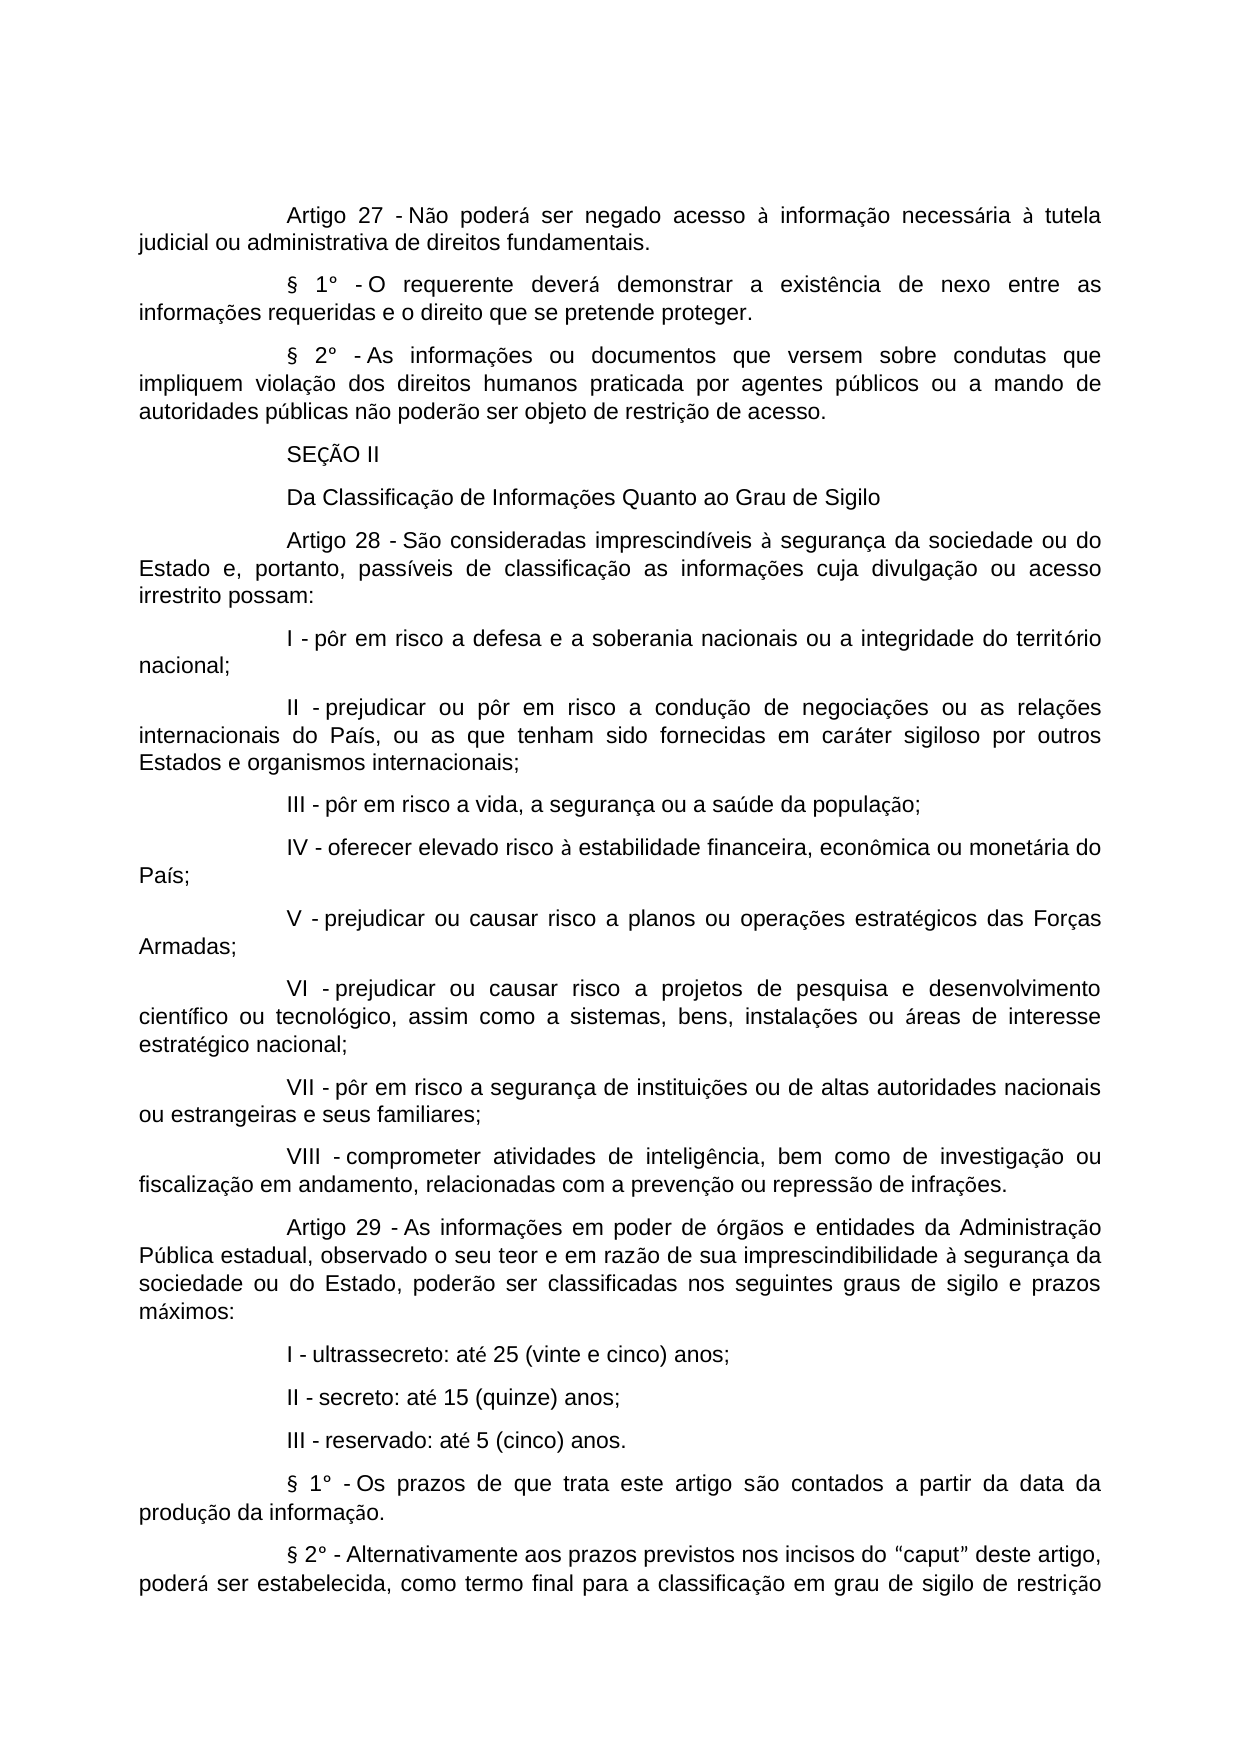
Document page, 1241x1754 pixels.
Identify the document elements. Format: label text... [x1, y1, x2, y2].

text Artigo 28 - São consideradas imprescindíveis à segurança da sociedade ou do Estado e, portanto, passíveis de classificação as informações cuja divulgação ou acesso irrestrito possam: [139, 526, 1101, 609]
text II - secreto: até 15 (quinze) anos; [139, 1383, 1101, 1412]
text IV - oferecer elevado risco à estabilidade financeira, econômica ou monetária do País; [139, 833, 1101, 889]
text § 2º - As informações ou documentos que versem sobre condutas que impliquem violação dos direitos humanos praticada por agentes públicos ou a mando de autoridades públicas não poderão ser objeto de restrição de acesso. [139, 341, 1101, 425]
text I - ultrassecreto: até 25 (vinte e cinco) anos; [139, 1341, 1101, 1368]
text III - pôr em risco a vida, a segurança ou a saúde da população; [139, 791, 1101, 818]
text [139, 1541, 1101, 1597]
text V - prejudicar ou causar risco a planos ou operações estratégicos das Forças Armadas; [139, 904, 1101, 959]
text II - prejudicar ou pôr em risco a condução de negociações ou as relações internacionais do País, ou as que tenham sido fornecidas em caráter sigiloso por outros Estados e organismos internacionais; [139, 693, 1101, 776]
text § 1º - Os prazos de que trata este artigo são contados a partir da data da produção da informação. [139, 1469, 1101, 1526]
text VI - prejudicar ou causar risco a projetos de pesquisa e desenvolvimento científico ou tecnológico, assim como a sistemas, bens, instalações ou áreas de interesse estratégico nacional; [139, 974, 1101, 1058]
text I - pôr em risco a defesa e a soberania nacionais ou a integridade do território nacional; [139, 624, 1101, 678]
text Artigo 29 - As informações em poder de órgãos e entidades da Administração Pública estadual, observado o seu teor e em razão de sua imprescindibilidade à segurança da sociedade ou do Estado, poderão ser classificadas nos seguintes graus de sigilo e prazos máximos: [139, 1213, 1101, 1326]
text VIII - comprometer atividades de inteligência, bem como de investigação ou fiscalização em andamento, relacionadas com a prevenção ou repressão de infrações. [139, 1142, 1101, 1198]
text § 1º - O requerente deverá demonstrar a existência de nexo entre as informações requeridas e o direito que se pretende proteger. [139, 270, 1101, 326]
text III - reservado: até 5 (cinco) anos. [139, 1427, 1101, 1454]
text VII - pôr em risco a segurança de instituições ou de altas autoridades nacionais ou estrangeiras e seus familiares; [139, 1073, 1101, 1127]
text Artigo 27 - Não poderá ser negado acesso à informação necessária à tutela judicial ou administrativa de direitos fundamentais. [139, 201, 1101, 255]
text Da Classificação de Informações Quanto ao Grau de Sigilo [139, 483, 1101, 511]
text SEÇÃO II [139, 440, 1101, 468]
